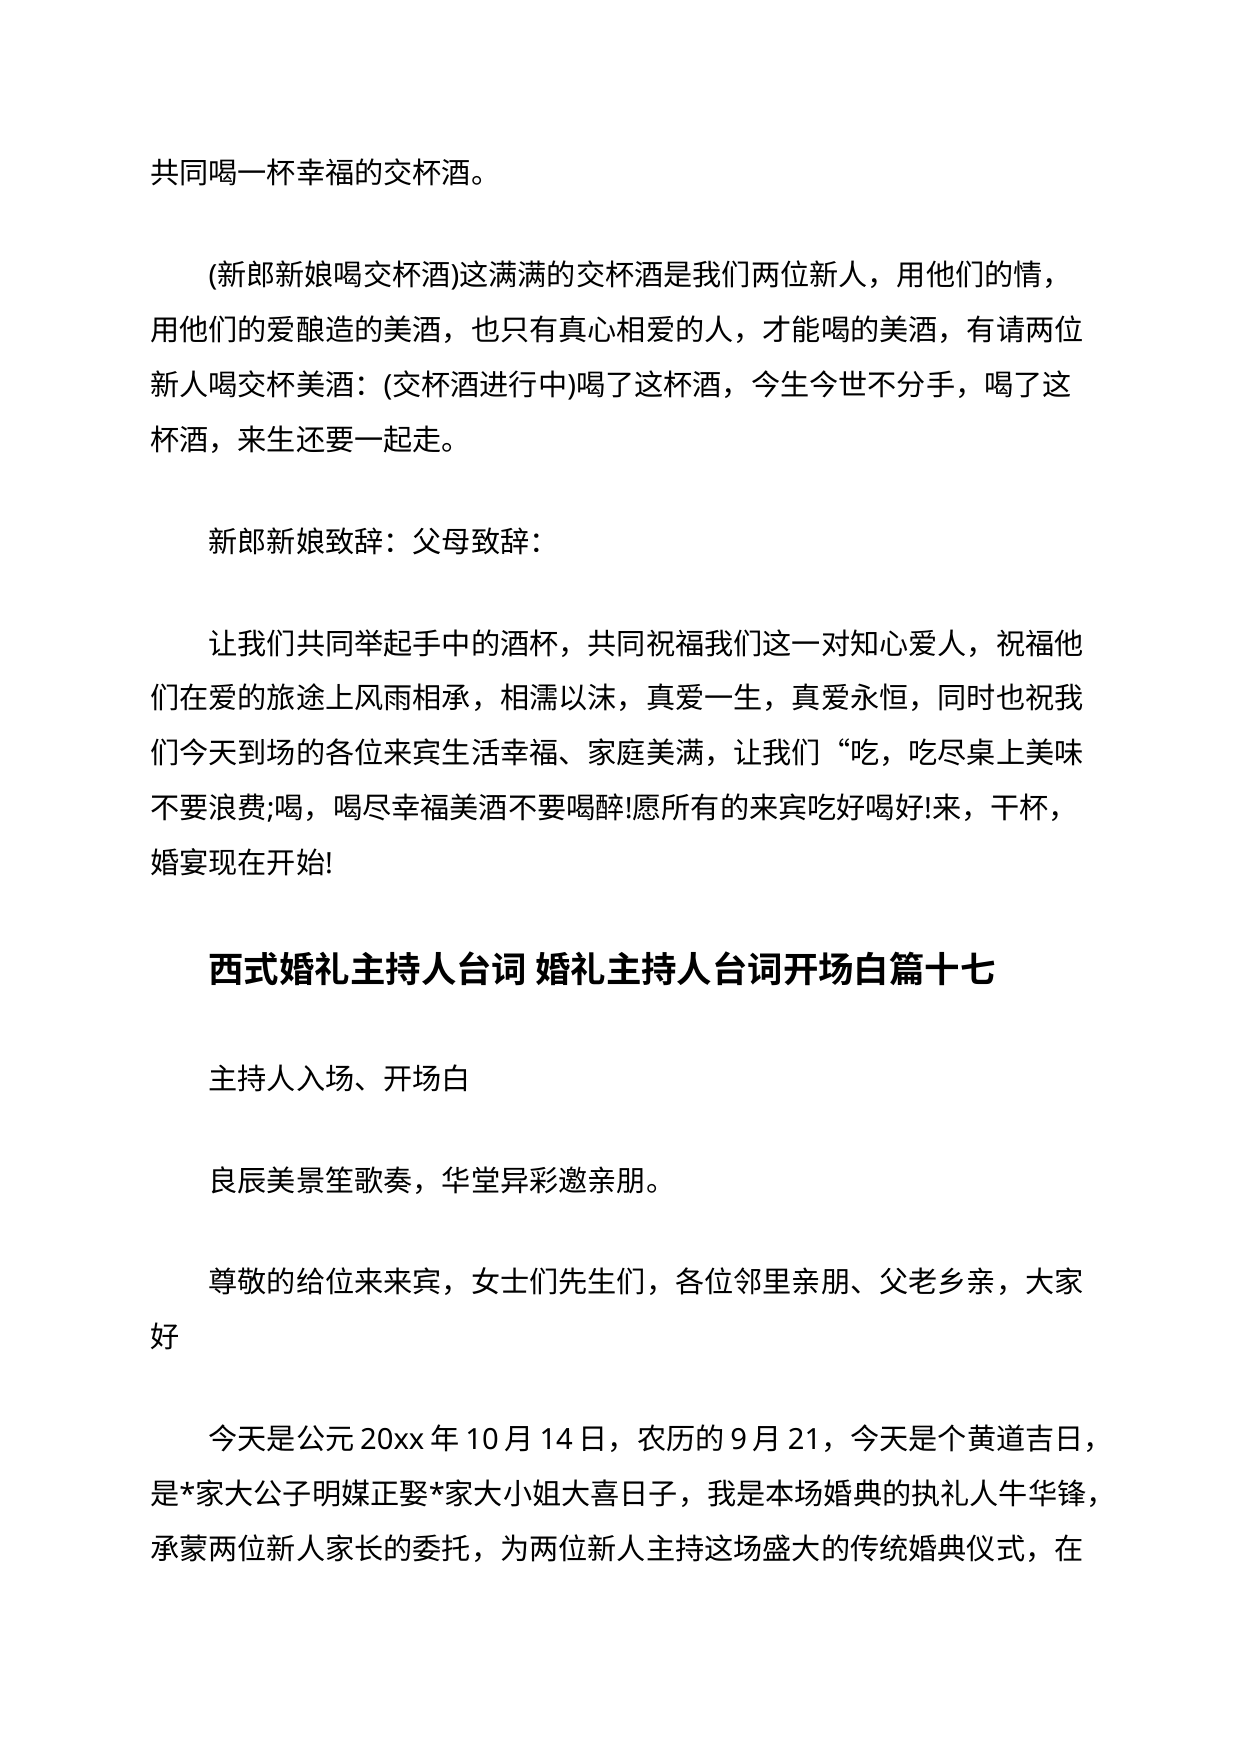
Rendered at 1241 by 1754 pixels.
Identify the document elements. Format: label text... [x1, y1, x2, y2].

text 让我们共同举起手中的酒杯，共同祝福我们这一对知心爱人，祝福他们在爱的旅途上风雨相承，相濡以沫，真爱一生，真爱永恒，同时也祝我们今天到场的各位来宾生活幸福、家庭美满，让我们“吃，吃尽桌上美味不要浪费;喝，喝尽幸福美酒不要喝醉!愿所有的来宾吃好喝好!来，干杯，婚宴现在开始! [150, 620, 1090, 882]
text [150, 150, 1090, 192]
text 良辰美景笙歌奏，华堂异彩邀亲朋。 [150, 1157, 1090, 1199]
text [150, 1416, 1090, 1568]
text 尊敬的给位来来宾，女士们先生们，各位邻里亲朋、父老乡亲，大家好 [150, 1259, 1090, 1356]
text (新郎新娘喝交杯酒)这满满的交杯酒是我们两位新人，用他们的情，用他们的爱酿造的美酒，也只有真心相爱的人，才能喝的美酒，有请两位新人喝交杯美酒：(交杯酒进行中)喝了这杯酒，今生今世不分手，喝了这杯酒，来生还要一起走。 [150, 252, 1090, 459]
text 主持人入场、开场白 [150, 1055, 1090, 1098]
text 新郎新娘致辞：父母致辞： [150, 518, 1090, 561]
text 西式婚礼主持人台词 婚礼主持人台词开场白篇十七 [150, 942, 1090, 993]
